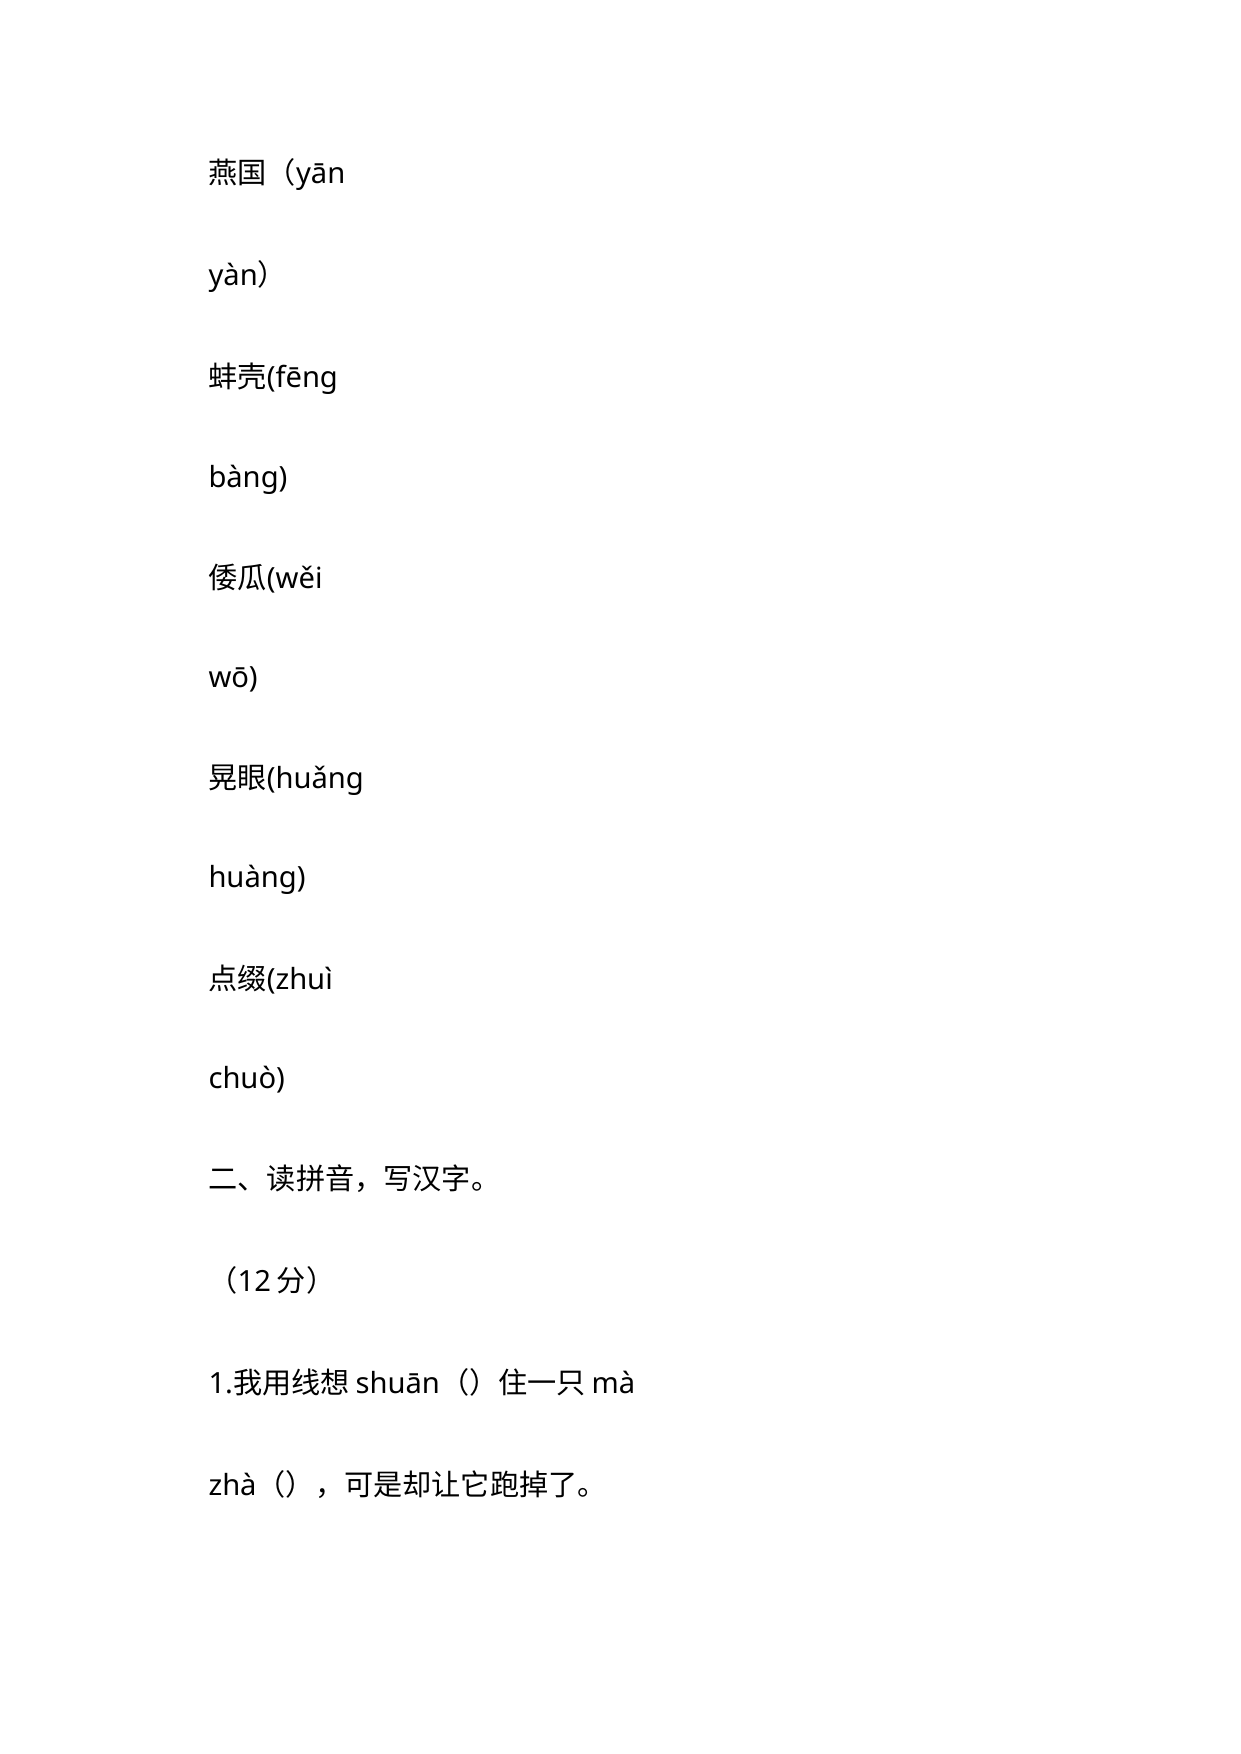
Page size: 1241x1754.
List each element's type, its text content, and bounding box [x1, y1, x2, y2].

text bànɡ) [150, 456, 1090, 496]
text wō) [150, 656, 1090, 696]
text 燕国（yān [150, 150, 1090, 192]
text 晃眼(huǎnɡ [150, 755, 1090, 797]
text （12分） [150, 1257, 1090, 1300]
text 蚌壳(fēnɡ [150, 354, 1090, 396]
text 倭瓜(wěi [150, 554, 1090, 597]
text yàn） [150, 252, 1090, 294]
text 1.我用线想shuān（）住一只mà [150, 1359, 1090, 1402]
text huànɡ) [150, 857, 1090, 896]
text 点缀(zhuì [150, 955, 1090, 998]
text chuò) [150, 1057, 1090, 1097]
text 二、读拼音，写汉字。 [150, 1156, 1090, 1198]
text zhà（），可是却让它跑掉了。 [150, 1461, 1090, 1504]
